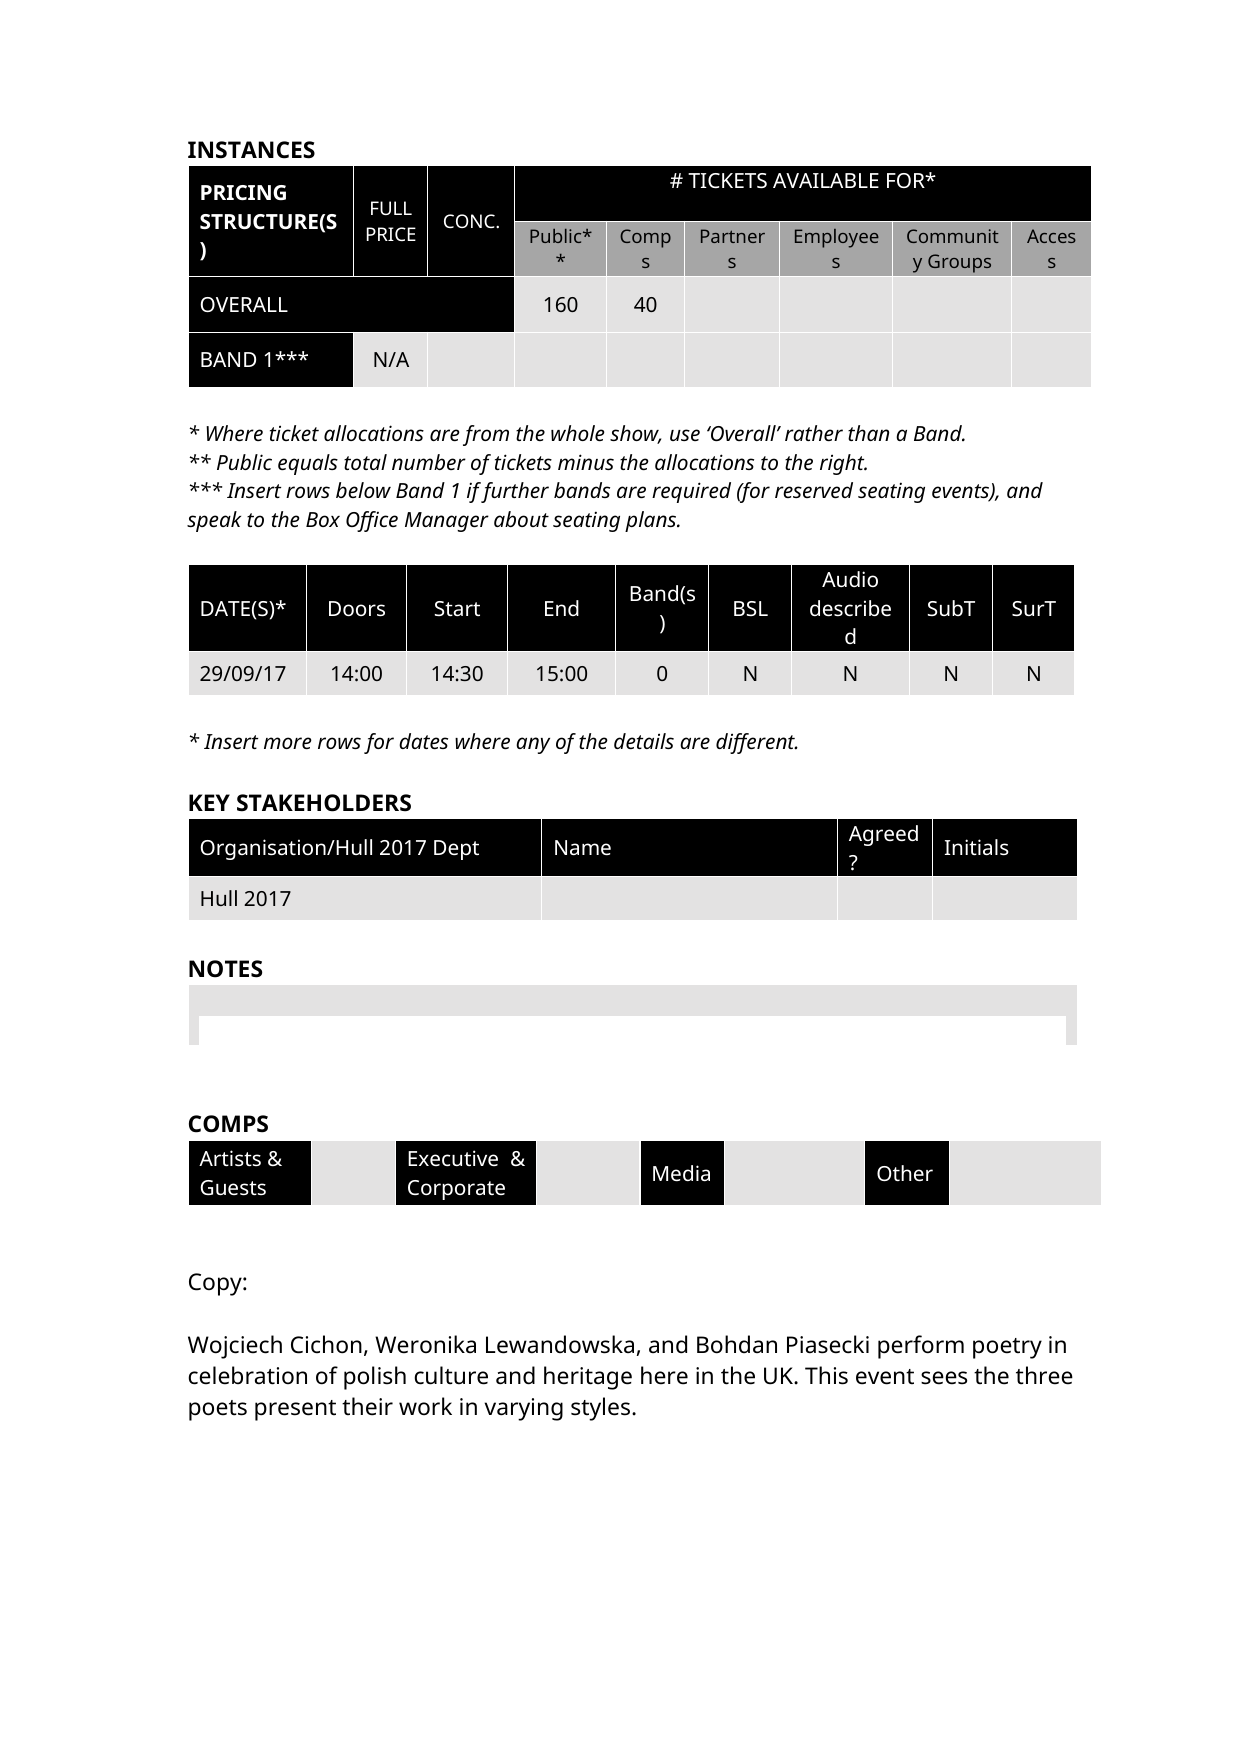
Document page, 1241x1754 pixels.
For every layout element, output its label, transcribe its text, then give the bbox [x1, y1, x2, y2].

table_cell [780, 277, 892, 332]
table_header [312, 1141, 395, 1205]
table_header End [508, 565, 615, 651]
table_cell 14:30 [407, 652, 507, 695]
table_header Doors [307, 565, 406, 651]
table_cell [893, 333, 1011, 387]
table_header Other [865, 1141, 949, 1205]
table_cell Employees [780, 222, 892, 276]
table_header Agreed? [838, 819, 932, 876]
table_cell N [792, 652, 909, 695]
table_cell [515, 333, 606, 387]
table_header [537, 1141, 639, 1205]
table_cell 29/09/17 [189, 652, 306, 695]
table_header [725, 1141, 864, 1205]
table_cell [933, 877, 1077, 920]
table_cell [1012, 333, 1091, 387]
table_header # TICKETS AVAILABLE FOR* [515, 166, 1091, 221]
table_cell 0 [616, 652, 708, 695]
table_header SurT [993, 565, 1074, 651]
table_header DATE(S)* [189, 565, 306, 651]
table_cell N [993, 652, 1074, 695]
table_header Organisation/Hull 2017 Dept [189, 819, 541, 876]
table_header PRICING STRUCTURE(S) [189, 166, 353, 276]
table_cell [1012, 277, 1091, 332]
table_cell Hull 2017 [189, 877, 541, 920]
table_header CONC. [428, 166, 514, 276]
table_cell [685, 277, 779, 332]
text ** Public equals total number of tickets minus the allocations to the right. [187, 448, 1078, 476]
text INSTANCES [187, 134, 1078, 165]
table_cell 40 [607, 277, 684, 332]
table_cell Public** [515, 222, 606, 276]
table_cell BAND 1*** [189, 333, 353, 387]
table_header Start [407, 565, 507, 651]
text * Where ticket allocations are from the whole show, use ‘Overall’ rather than a Band. [187, 419, 1078, 448]
table_cell N [709, 652, 791, 695]
table_cell 160 [515, 277, 606, 332]
table_cell [542, 877, 837, 920]
text NOTES [187, 953, 1078, 984]
table_header [950, 1141, 1101, 1205]
table_cell [838, 877, 932, 920]
table_cell Partners [685, 222, 779, 276]
table_cell [428, 333, 514, 387]
table_header Name [542, 819, 837, 876]
table_cell [780, 333, 892, 387]
table_cell [607, 333, 684, 387]
text *** Insert rows below Band 1 if further bands are required (for reserved seating events), and speak to the Box Office Manager about seating plans. [187, 476, 1078, 533]
table_header Media [641, 1141, 724, 1205]
table_header Band(s) [616, 565, 708, 651]
table_header FULL PRICE [354, 166, 427, 276]
text * Insert more rows for dates where any of the details are different. [187, 727, 1078, 756]
text COMPS [187, 1108, 1078, 1139]
table_cell 14:00 [307, 652, 406, 695]
text Copy: Wojciech Cichon, Weronika Lewandowska, and Bohdan Piasecki perform poetry in celebration of polish culture and heritage here in the UK. This event sees the three poets present their work in varying styles. [187, 1266, 1078, 1422]
table_cell Community Groups [893, 222, 1011, 276]
table_cell OVERALL [189, 277, 514, 332]
text KEY STAKEHOLDERS [187, 787, 1078, 818]
table_cell [893, 277, 1011, 332]
table_cell N/A [354, 333, 427, 387]
table_header Audio described [792, 565, 909, 651]
table_cell N [910, 652, 992, 695]
table_header BSL [709, 565, 791, 651]
table_header Executive & Corporate [396, 1141, 536, 1205]
table_header [189, 985, 1077, 1045]
table_cell [685, 333, 779, 387]
table_cell Access [1012, 222, 1091, 276]
table_cell Comps [607, 222, 684, 276]
table_header Artists & Guests [189, 1141, 311, 1205]
table_header SubT [910, 565, 992, 651]
table_header Initials [933, 819, 1077, 876]
table_cell 15:00 [508, 652, 615, 695]
